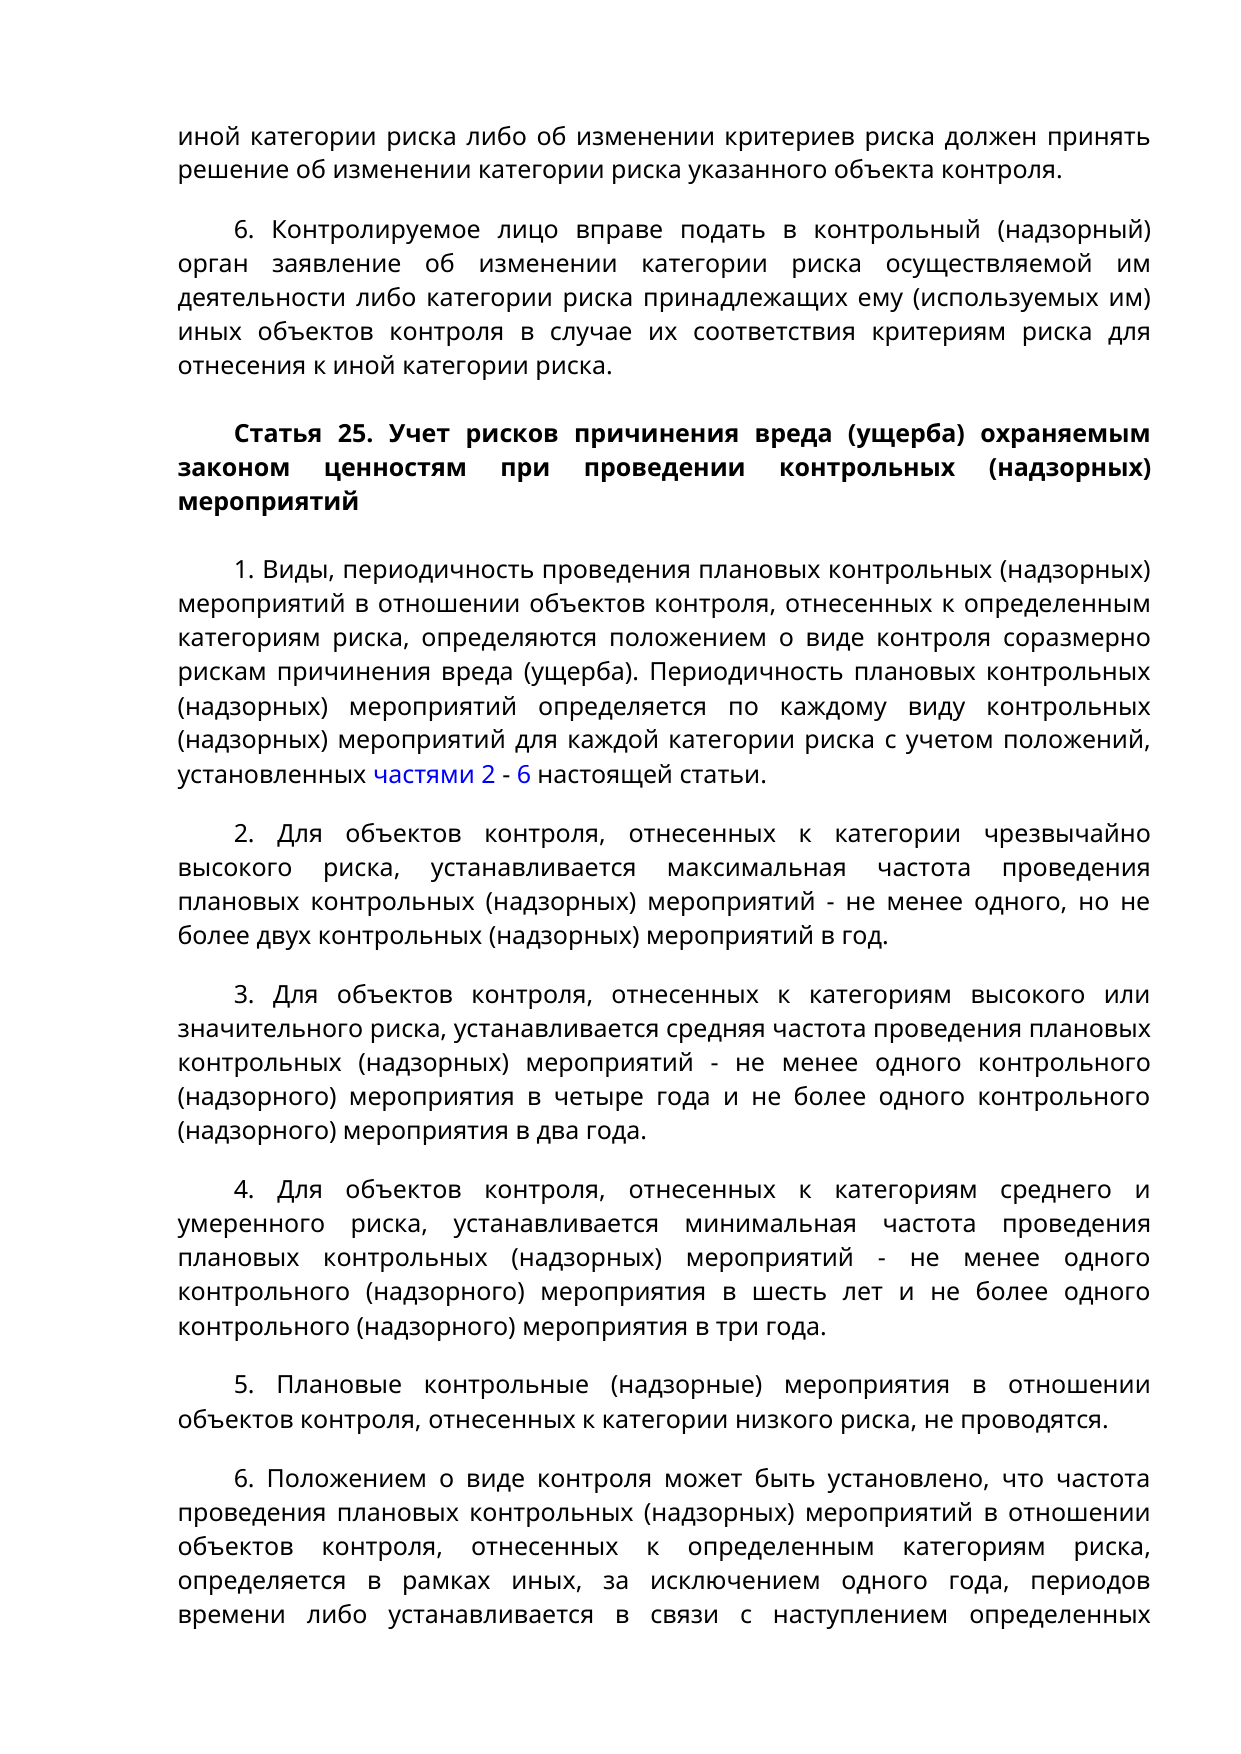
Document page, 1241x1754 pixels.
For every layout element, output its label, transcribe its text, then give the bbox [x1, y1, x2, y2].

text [177, 1460, 1152, 1631]
text 1. Виды, периодичность проведения плановых контрольных (надзорных) мероприятий в отношении объектов контроля, отнесенных к определенным категориям риска, определяются положением о виде контроля соразмерно рискам причинения вреда (ущерба). Периодичность плановых контрольных (надзорных) мероприятий определяется по каждому виду контрольных (надзорных) мероприятий для каждой категории риска с учетом положений, установленных частями 2 - 6 настоящей статьи. [177, 552, 1152, 790]
text 4. Для объектов контроля, отнесенных к категориям среднего и умеренного риска, устанавливается минимальная частота проведения плановых контрольных (надзорных) мероприятий - не менее одного контрольного (надзорного) мероприятия в шесть лет и не более одного контрольного (надзорного) мероприятия в три года. [177, 1172, 1152, 1342]
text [177, 118, 1152, 186]
title Статья 25. Учет рисков причинения вреда (ущерба) охраняемым законом ценностям при проведении контрольных (надзорных) мероприятий [177, 416, 1152, 518]
text 2. Для объектов контроля, отнесенных к категории чрезвычайно высокого риска, устанавливается максимальная частота проведения плановых контрольных (надзорных) мероприятий - не менее одного, но не более двух контрольных (надзорных) мероприятий в год. [177, 815, 1152, 952]
text 3. Для объектов контроля, отнесенных к категориям высокого или значительного риска, устанавливается средняя частота проведения плановых контрольных (надзорных) мероприятий - не менее одного контрольного (надзорного) мероприятия в четыре года и не более одного контрольного (надзорного) мероприятия в два года. [177, 977, 1152, 1147]
text 6. Контролируемое лицо вправе подать в контрольный (надзорный) орган заявление об изменении категории риска осуществляемой им деятельности либо категории риска принадлежащих ему (используемых им) иных объектов контроля в случае их соответствия критериям риска для отнесения к иной категории риска. [177, 211, 1152, 382]
text 5. Плановые контрольные (надзорные) мероприятия в отношении объектов контроля, отнесенных к категории низкого риска, не проводятся. [177, 1367, 1152, 1435]
